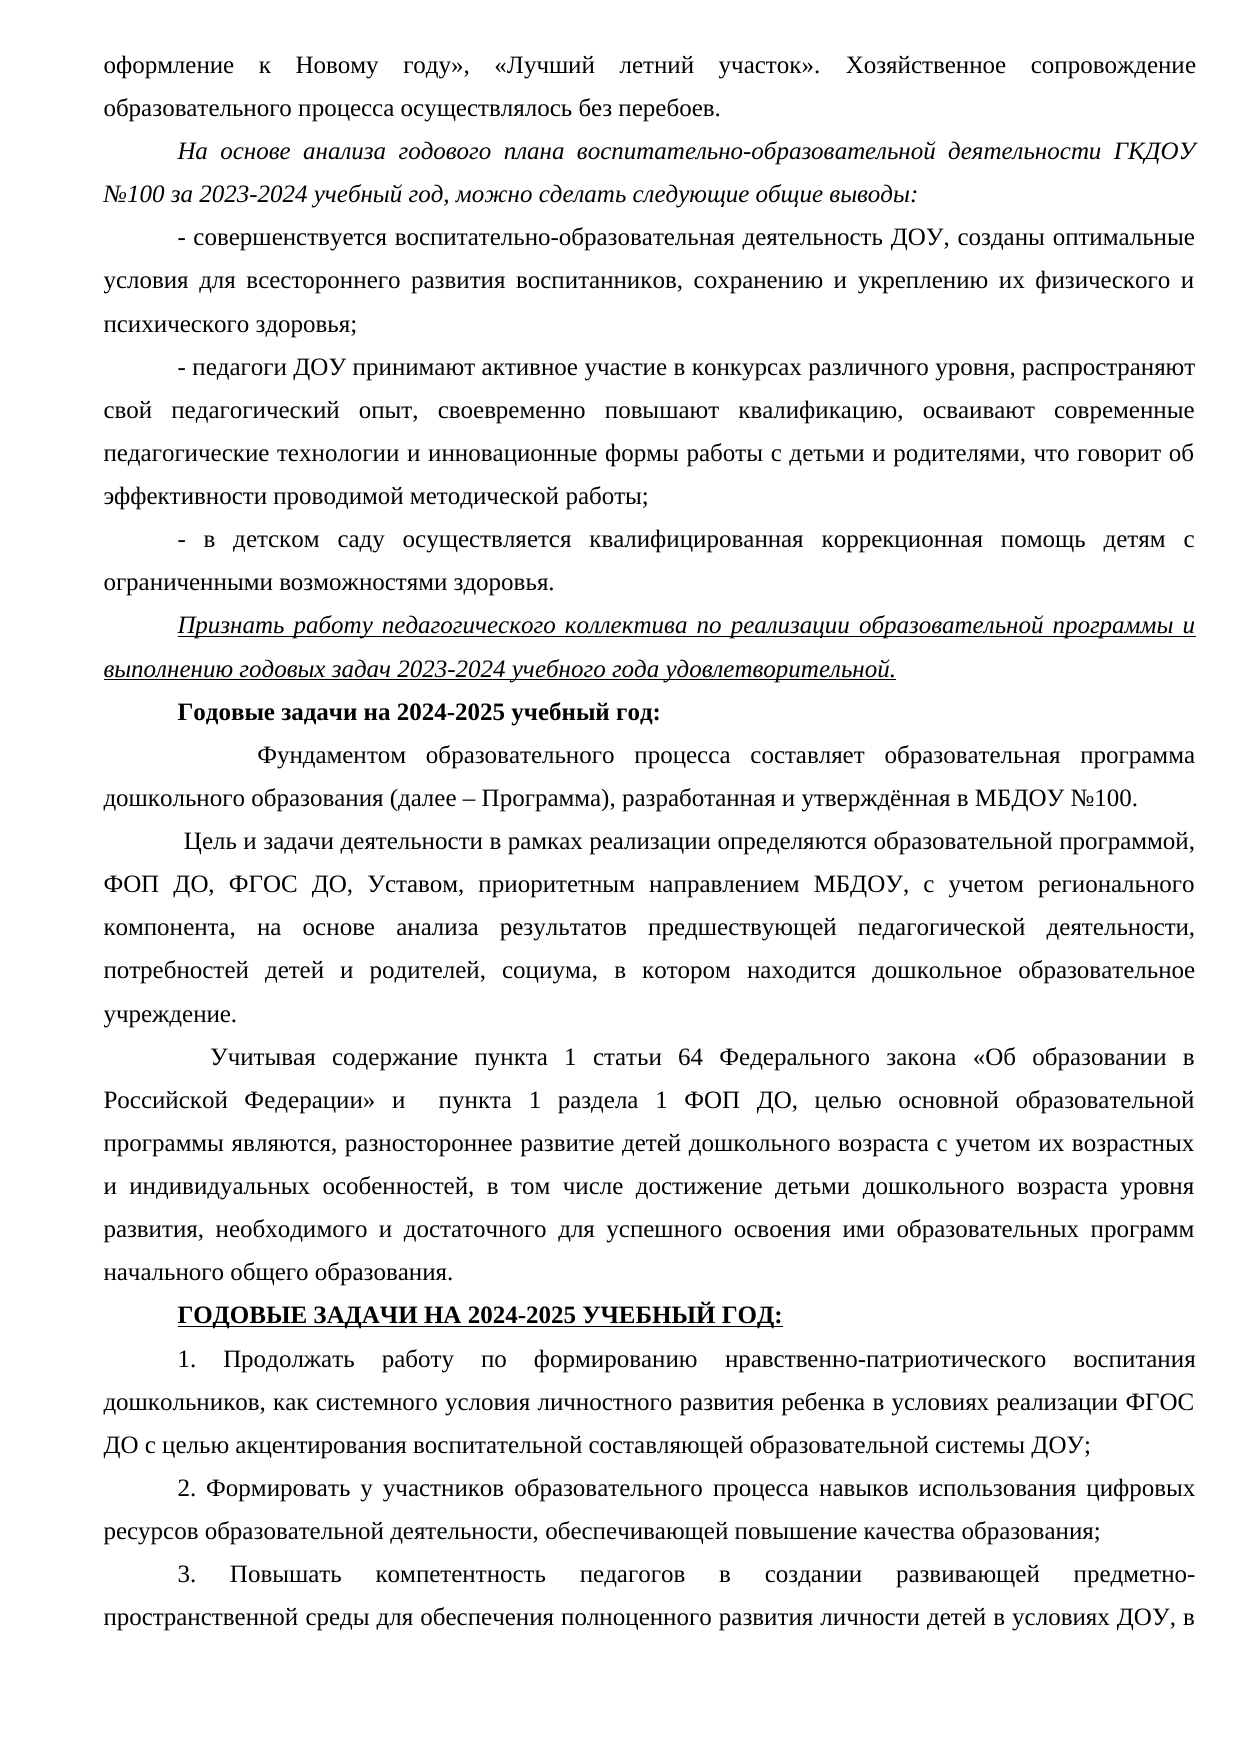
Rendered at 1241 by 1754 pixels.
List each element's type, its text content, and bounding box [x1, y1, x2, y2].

text Фундаментом образовательного процесса составляет образовательная программа дошкольного образования (далее – Программа), разработанная и утверждённая в МБДОУ №100. [103, 740, 1196, 812]
text ГОДОВЫЕ ЗАДАЧИ НА 2024-2025 УЧЕБНЫЙ ГОД: [103, 1301, 1196, 1329]
text - в детском саду осуществляется квалифицированная коррекционная помощь детям с ограниченными возможностями здоровья. [103, 524, 1196, 596]
text - педагоги ДОУ принимают активное участие в конкурсах различного уровня, распространяют свой педагогический опыт, своевременно повышают квалификацию, осваивают современные педагогические технологии и инновационные формы работы с детьми и родителями, что говорит об эффективности проводимой методической работы; [103, 352, 1196, 510]
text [103, 50, 1196, 122]
text Признать работу педагогического коллектива по реализации образовательной программы и выполнению годовых задач 2023-2024 учебного года удовлетворительной. [103, 611, 1196, 682]
text Годовые задачи на 2024-2025 учебный год: [103, 697, 1196, 726]
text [103, 1559, 1196, 1631]
text На основе анализа годового плана воспитательно-образовательной деятельности ГКДОУ №100 за 2023-2024 учебный год, можно сделать следующие общие выводы: [103, 136, 1196, 208]
text Учитывая содержание пункта 1 статьи 64 Федерального закона «Об образовании в Российской Федерации» и пункта 1 раздела 1 ФОП ДО, целью основной образовательной программы являются, разностороннее развитие детей дошкольного возраста с учетом их возрастных и индивидуальных особенностей, в том числе достижение детьми дошкольного возраста уровня развития, необходимого и достаточного для успешного освоения ими образовательных программ начального общего образования. [103, 1042, 1196, 1286]
text 2. Формировать у участников образовательного процесса навыков использования цифровых ресурсов образовательной деятельности, обеспечивающей повышение качества образования; [103, 1473, 1196, 1545]
text 1. Продолжать работу по формированию нравственно-патриотического воспитания дошкольников, как системного условия личностного развития ребенка в условиях реализации ФГОС ДО с целью акцентирования воспитательной составляющей образовательной системы ДОУ; [103, 1344, 1196, 1459]
text Цель и задачи деятельности в рамках реализации определяются образовательной программой, ФОП ДО, ФГОС ДО, Уставом, приоритетным направлением МБДОУ, с учетом регионального компонента, на основе анализа результатов предшествующей педагогической деятельности, потребностей детей и родителей, социума, в котором находится дошкольное образовательное учреждение. [103, 826, 1196, 1027]
text - совершенствуется воспитательно-образовательная деятельность ДОУ, созданы оптимальные условия для всестороннего развития воспитанников, сохранению и укреплению их физического и психического здоровья; [103, 222, 1196, 337]
